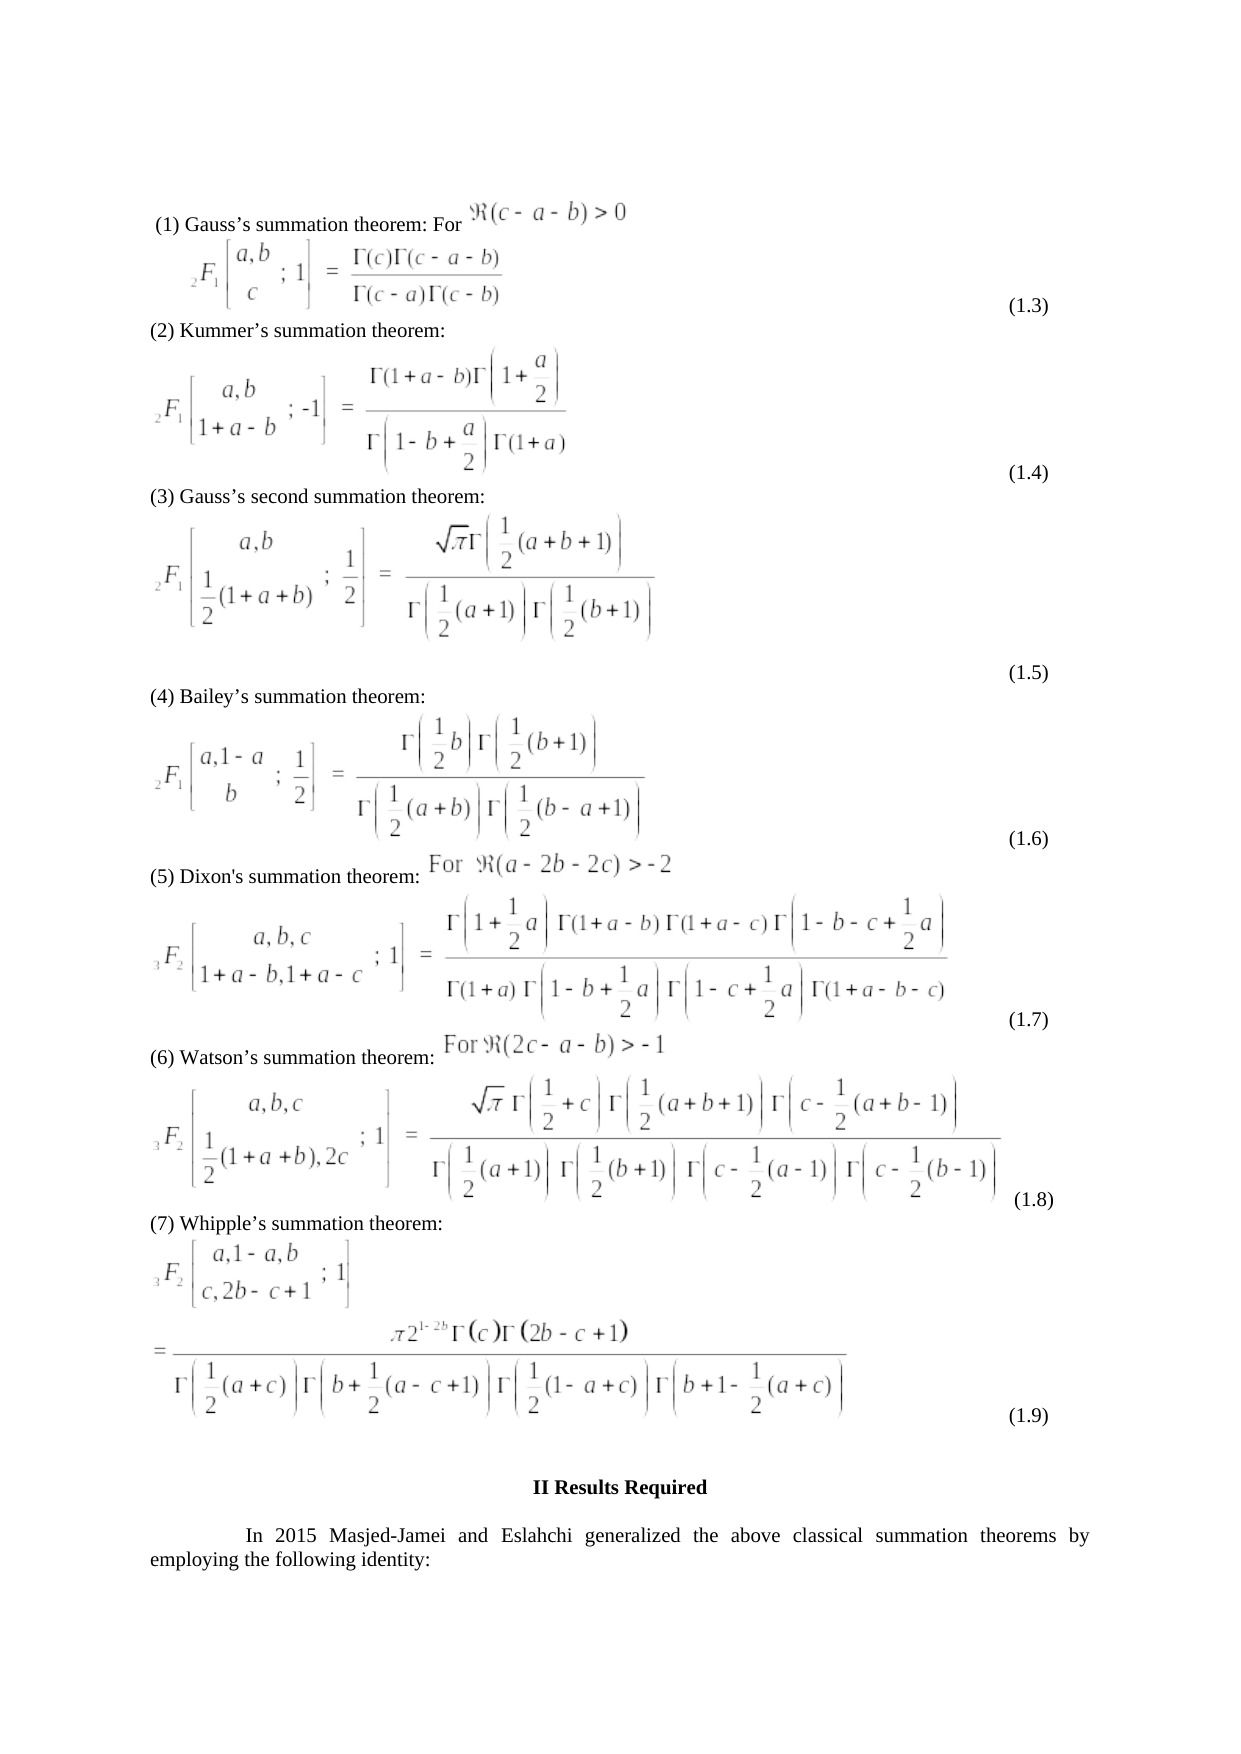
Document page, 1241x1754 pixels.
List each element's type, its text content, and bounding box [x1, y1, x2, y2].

text (3) Gauss’s second summation theorem: [150, 484, 1090, 508]
text (1) Gauss’s summation theorem: For [150, 198, 1090, 236]
text (2) Kummer’s summation theorem: [150, 317, 1090, 342]
text (1.7) [150, 888, 1090, 1031]
text (1.6) [150, 708, 1090, 850]
text (7) Whipple’s summation theorem: [150, 1211, 1090, 1235]
text (5) Dixon's summation theorem: [150, 850, 1090, 888]
text (4) Bailey’s summation theorem: [150, 684, 1090, 708]
text (1.4) [150, 342, 1090, 484]
text (1.3) [150, 236, 1090, 317]
text II Results Required [150, 1475, 1090, 1499]
text (6) Watson’s summation theorem: [150, 1031, 1090, 1069]
text (1.8) [150, 1069, 1090, 1211]
text In 2015 Masjed-Jamei and Eslahchi generalized the above classical summation theorems by employing the following identity: [150, 1523, 1090, 1571]
text (1.5) [150, 508, 1090, 684]
text (1.9) [150, 1235, 1090, 1427]
